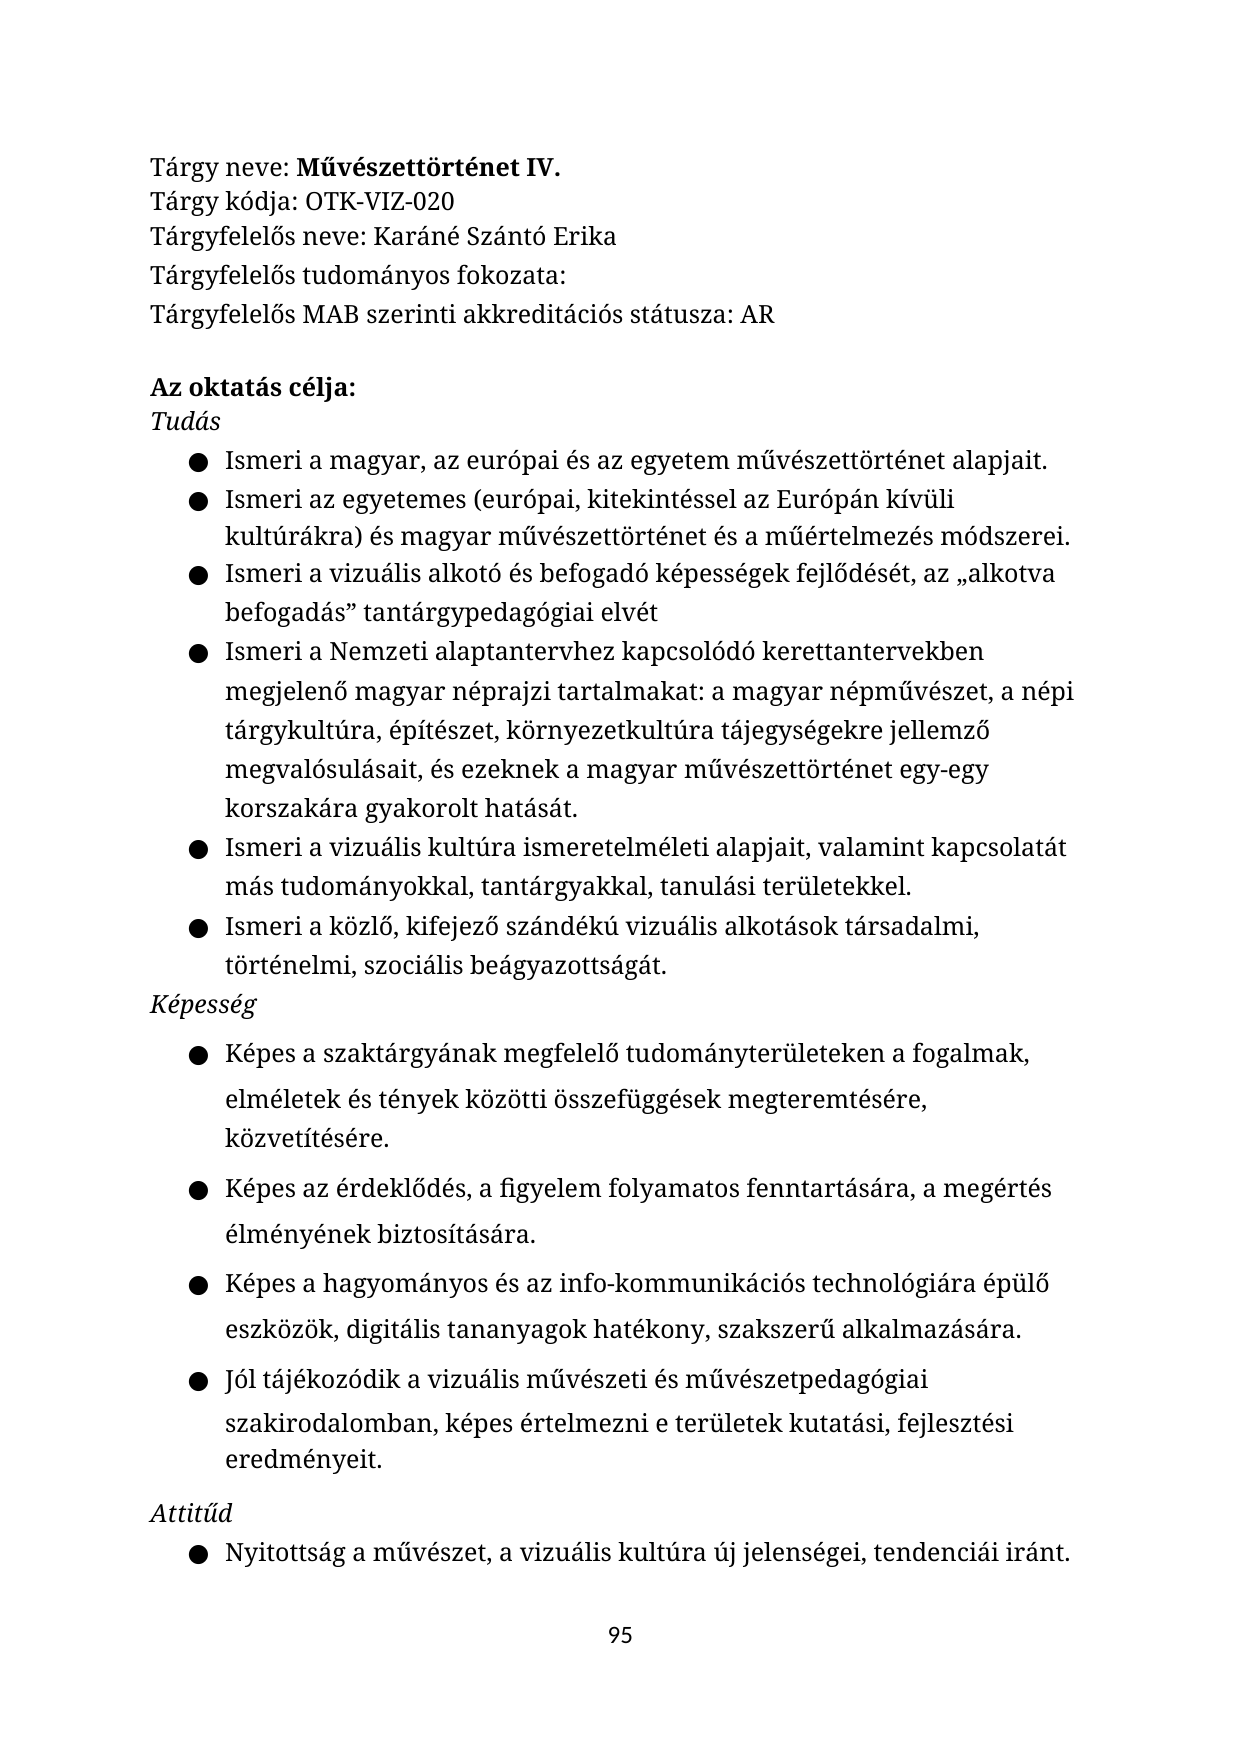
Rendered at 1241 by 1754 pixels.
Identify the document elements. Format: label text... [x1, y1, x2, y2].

text Tárgy neve: Művészettörténet IV. [150, 150, 1090, 184]
text Tárgyfelelős MAB szerinti akkreditációs státusza: AR [150, 296, 1090, 331]
text Attitűd [150, 1496, 1090, 1529]
text Az oktatás célja: [150, 370, 1090, 404]
list Ismeri a vizuális kultúra ismeretelméleti alapjait, valamint kapcsolatát más tudományokkal, tantárgyakkal, tanulási területekkel. [187, 830, 1090, 903]
list Képes a hagyományos és az info-kommunikációs technológiára épülő eszközök, digitális tananyagok hatékony, szakszerű alkalmazására. [187, 1256, 1090, 1346]
text Képesség [150, 986, 1090, 1021]
list Ismeri a közlő, kifejező szándékú vizuális alkotások társadalmi, történelmi, szociális beágyazottságát. [187, 908, 1090, 981]
list Ismeri az egyetemes (európai, kitekintéssel az Európán kívüli kultúrákra) és magyar művészettörténet és a műértelmezés módszerei. [187, 482, 1090, 553]
text Tárgy kódja: OTK-VIZ-020 [150, 184, 1090, 218]
list Ismeri a magyar, az európai és az egyetem művészettörténet alapjait. [187, 443, 1090, 477]
list Ismeri a vizuális alkotó és befogadó képességek fejlődését, az „alkotva befogadás” tantárgypedagógiai elvét [187, 556, 1090, 629]
text Tárgyfelelős tudományos fokozata: [150, 257, 1090, 291]
text Tudás [150, 404, 1090, 438]
list Jól tájékozódik a vizuális művészeti és művészetpedagógiai szakirodalomban, képes értelmezni e területek kutatási, fejlesztési eredményeit. [187, 1351, 1090, 1476]
text Tárgyfelelős neve: Karáné Szántó Erika [150, 218, 1090, 252]
list Képes a szaktárgyának megfelelő tudományterületeken a fogalmak, elméletek és tények közötti összefüggések megteremtésére, közvetítésére. [187, 1026, 1090, 1155]
list Ismeri a Nemzeti alaptantervhez kapcsolódó kerettantervekben megjelenő magyar néprajzi tartalmakat: a magyar népművészet, a népi tárgykultúra, építészet, környezetkultúra tájegységekre jellemző megvalósulásait, és ezeknek a magyar művészettörténet egy-egy korszakára gyakorolt hatását. [187, 634, 1090, 825]
list Nyitottság a művészet, a vizuális kultúra új jelenségei, tendenciái iránt. [187, 1535, 1090, 1569]
list Képes az érdeklődés, a figyelem folyamatos fenntartására, a megértés élményének biztosítására. [187, 1160, 1090, 1251]
